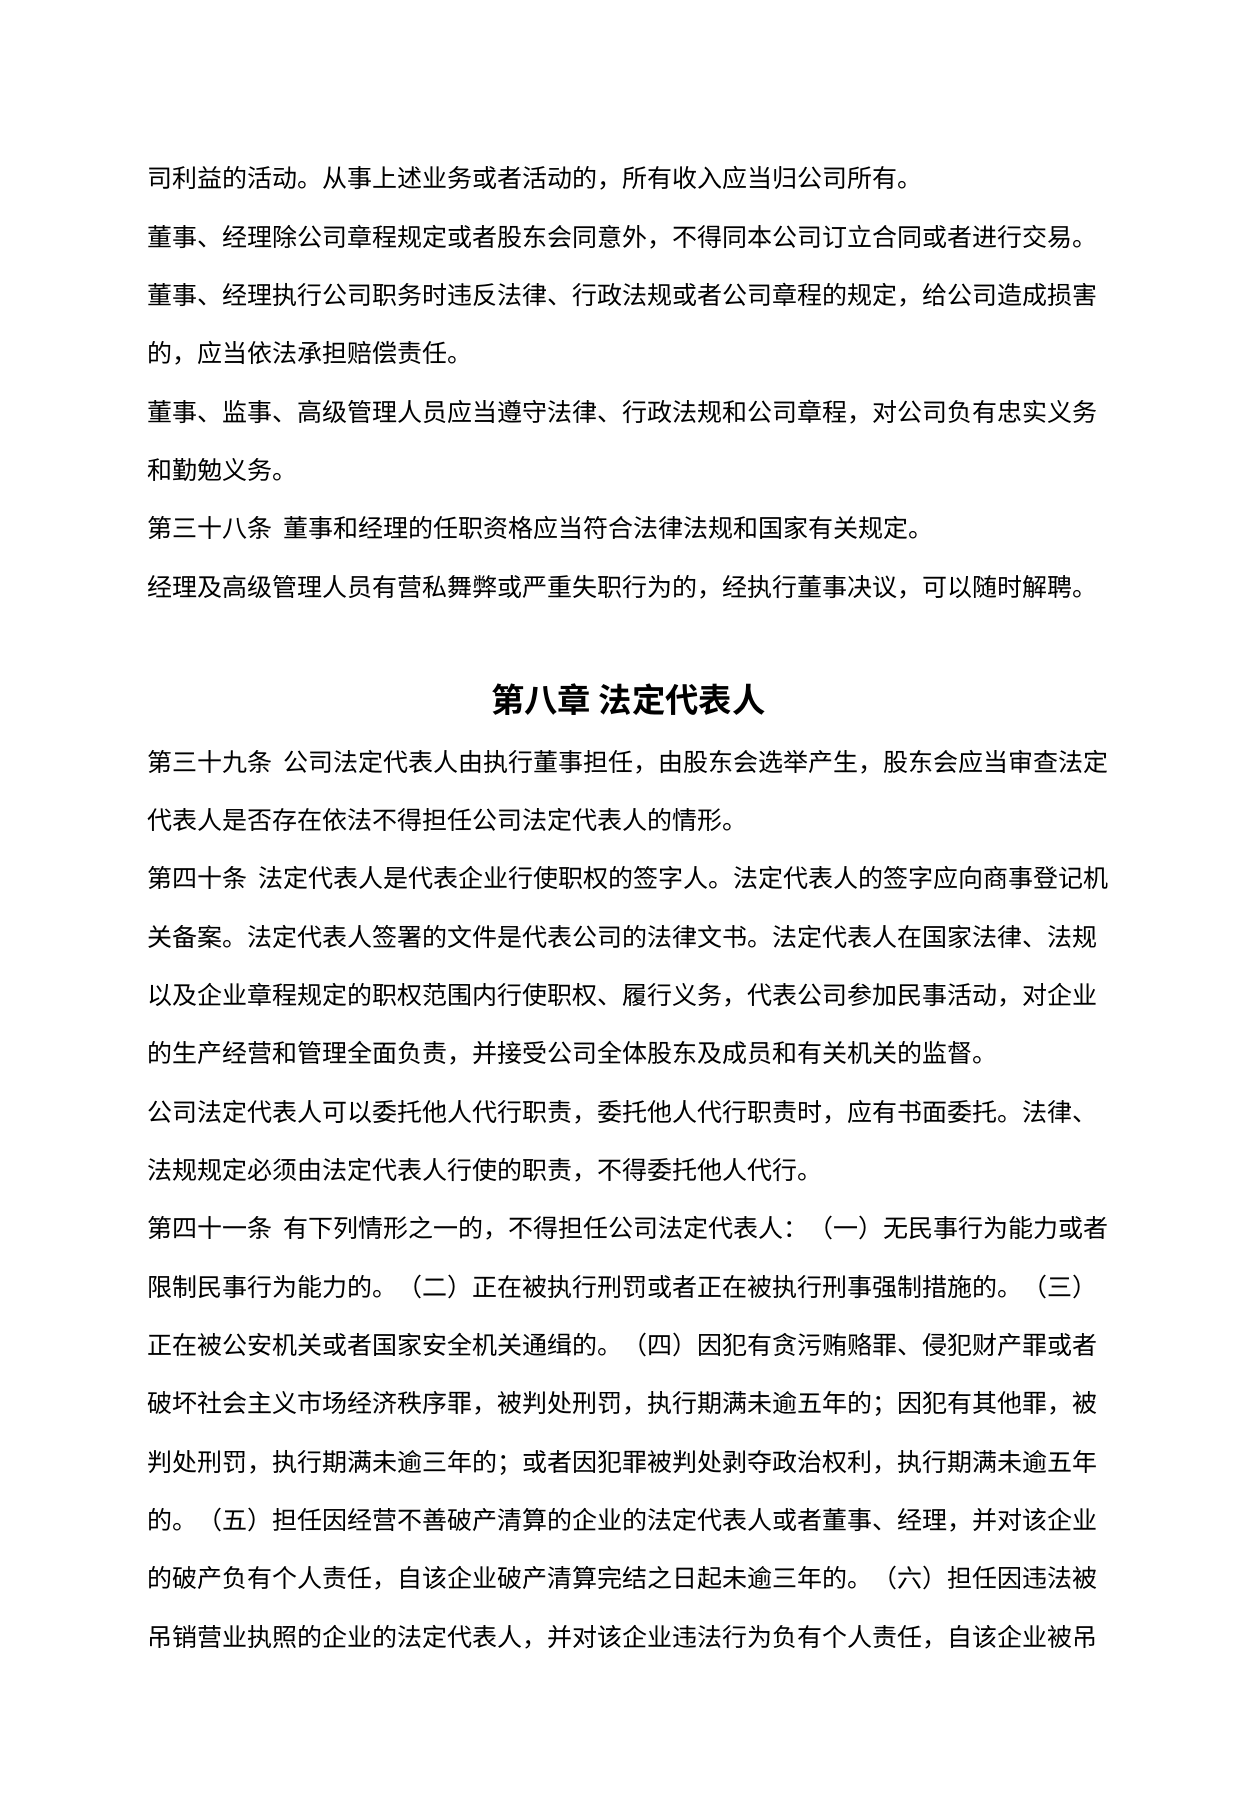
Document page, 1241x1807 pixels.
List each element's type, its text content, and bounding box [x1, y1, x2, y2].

text 董事、监事、高级管理人员应当遵守法律、行政法规和公司章程，对公司负有忠实义务和勤勉义务。 [147, 374, 1109, 491]
text 董事、经理除公司章程规定或者股东会同意外，不得同本公司订立合同或者进行交易。 [147, 199, 1109, 258]
text 第八章 法定代表人 [147, 666, 1109, 724]
text 公司法定代表人可以委托他人代行职责，委托他人代行职责时，应有书面委托。法律、法规规定必须由法定代表人行使的职责，不得委托他人代行。 [147, 1074, 1109, 1191]
text 第三十九条 公司法定代表人由执行董事担任，由股东会选举产生，股东会应当审查法定代表人是否存在依法不得担任公司法定代表人的情形。 [147, 724, 1109, 841]
text 董事、经理执行公司职务时违反法律、行政法规或者公司章程的规定，给公司造成损害的，应当依法承担赔偿责任。 [147, 258, 1109, 374]
text 经理及高级管理人员有营私舞弊或严重失职行为的，经执行董事决议，可以随时解聘。 [147, 549, 1109, 608]
text 第四十条 法定代表人是代表企业行使职权的签字人。法定代表人的签字应向商事登记机关备案。法定代表人签署的文件是代表公司的法律文书。法定代表人在国家法律、法规以及企业章程规定的职权范围内行使职权、履行义务，代表公司参加民事活动，对企业的生产经营和管理全面负责，并接受公司全体股东及成员和有关机关的监督。 [147, 841, 1109, 1074]
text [147, 1191, 1109, 1658]
text 第三十八条 董事和经理的任职资格应当符合法律法规和国家有关规定。 [147, 491, 1109, 549]
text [147, 141, 1109, 199]
